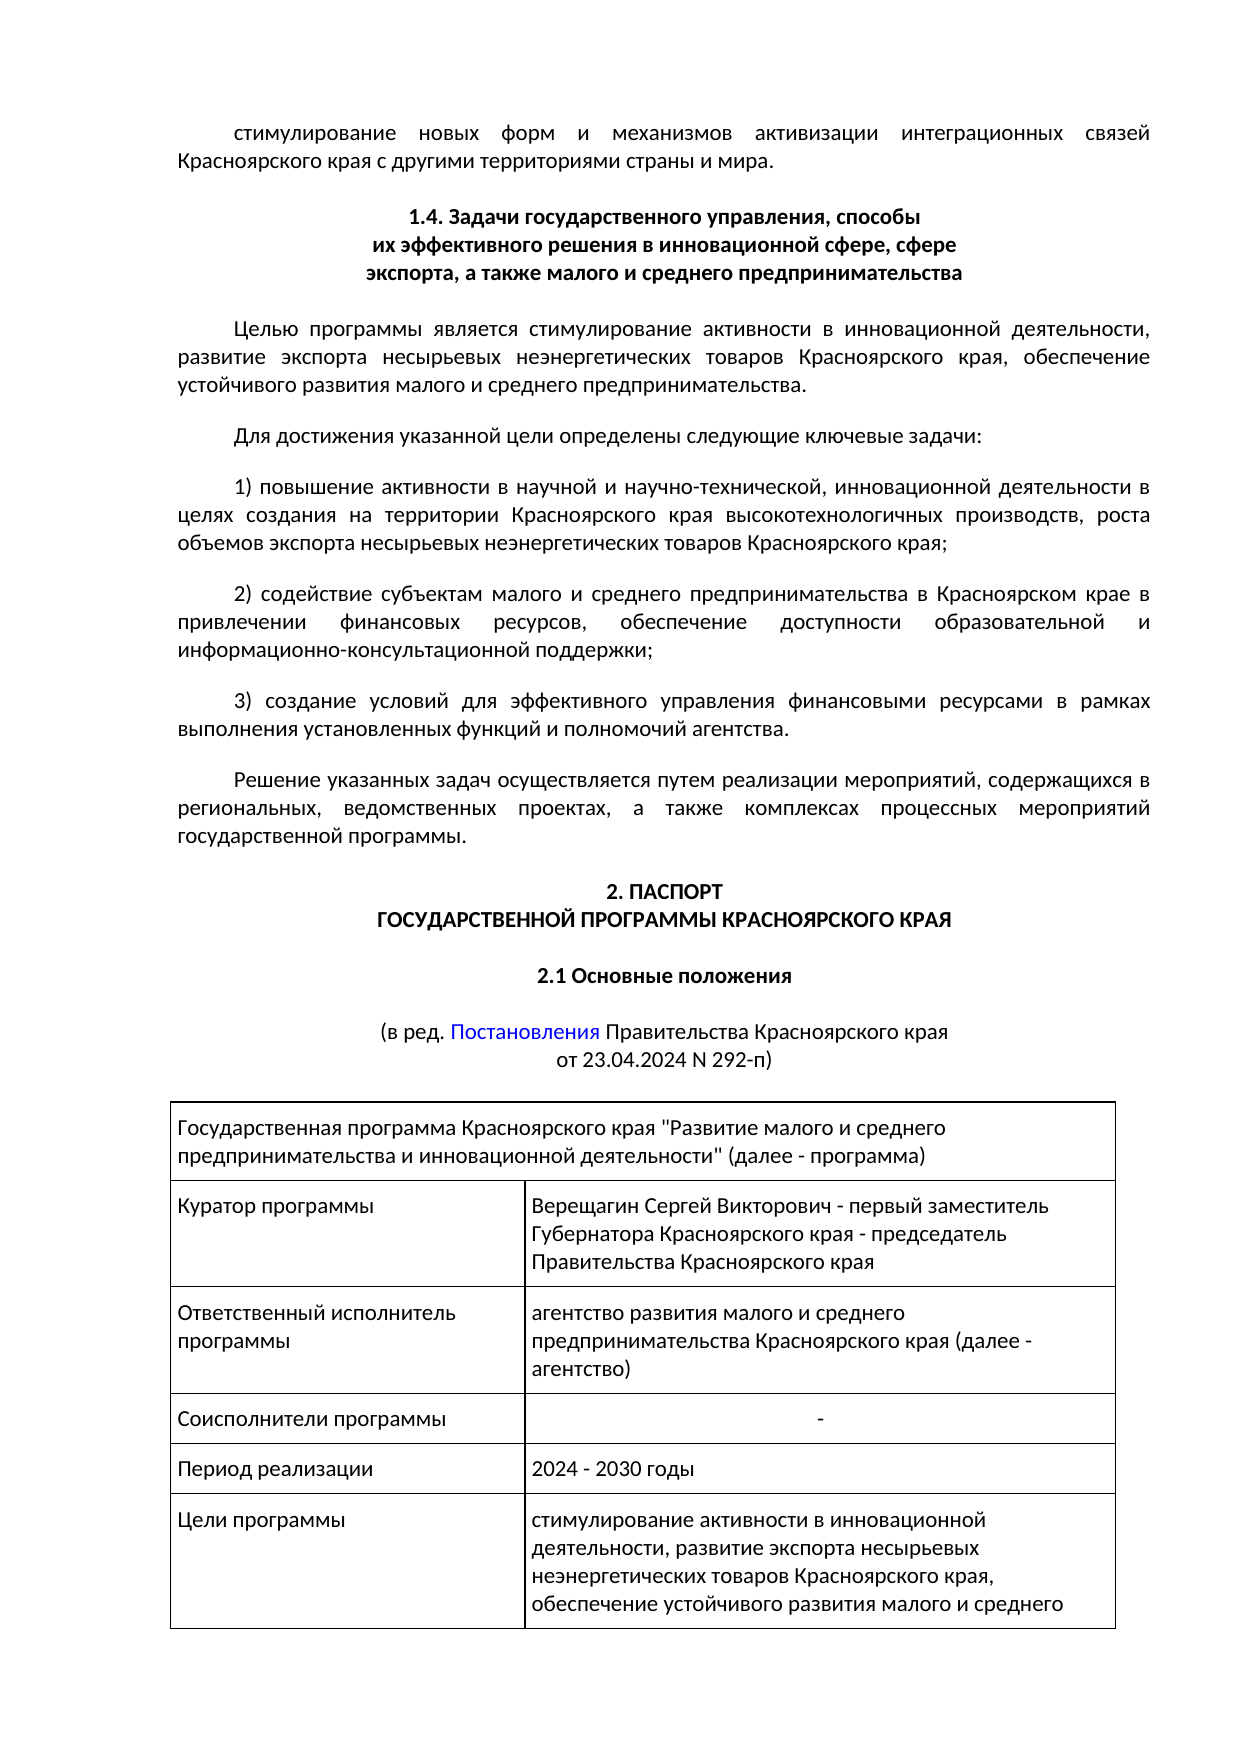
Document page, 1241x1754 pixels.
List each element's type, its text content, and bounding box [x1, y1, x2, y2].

title ГОСУДАРСТВЕННОЙ ПРОГРАММЫ КРАСНОЯРСКОГО КРАЯ [177, 905, 1152, 933]
table_header Государственная программа Красноярского края "Развитие малого и среднего предпринимательства и инновационной деятельности" (далее - программа) [171, 1103, 1115, 1180]
text от 23.04.2024 N 292-п) [177, 1045, 1152, 1073]
text Решение указанных задач осуществляется путем реализации мероприятий, содержащихся в региональных, ведомственных проектах, а также комплексах процессных мероприятий государственной программы. [177, 765, 1152, 849]
table_cell Куратор программы [171, 1181, 524, 1286]
table_cell - [526, 1394, 1115, 1443]
table_cell Цели программы [171, 1494, 524, 1627]
text стимулирование новых форм и механизмов активизации интеграционных связей Красноярского края с другими территориями страны и мира. [177, 118, 1152, 174]
table_cell Верещагин Сергей Викторович - первый заместитель Губернатора Красноярского края - председатель Правительства Красноярского края [526, 1181, 1115, 1286]
text Целью программы является стимулирование активности в инновационной деятельности, развитие экспорта несырьевых неэнергетических товаров Красноярского края, обеспечение устойчивого развития малого и среднего предпринимательства. [177, 314, 1152, 398]
title 2.1 Основные положения [177, 961, 1152, 989]
text 1) повышение активности в научной и научно-технической, инновационной деятельности в целях создания на территории Красноярского края высокотехнологичных производств, роста объемов экспорта несырьевых неэнергетических товаров Красноярского края; [177, 472, 1152, 556]
table_cell 2024 - 2030 годы [526, 1444, 1115, 1493]
table_cell Ответственный исполнитель программы [171, 1287, 524, 1392]
table_cell агентство развития малого и среднего предпринимательства Красноярского края (далее - агентство) [526, 1287, 1115, 1392]
table_cell Период реализации [171, 1444, 524, 1493]
title их эффективного решения в инновационной сфере, сфере [177, 230, 1152, 258]
title 2. ПАСПОРТ [177, 877, 1152, 905]
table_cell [526, 1494, 1115, 1627]
title экспорта, а также малого и среднего предпринимательства [177, 258, 1152, 286]
table_cell Соисполнители программы [171, 1394, 524, 1443]
text Для достижения указанной цели определены следующие ключевые задачи: [177, 421, 1152, 449]
text (в ред. Постановления Правительства Красноярского края [177, 1017, 1152, 1045]
text 2) содействие субъектам малого и среднего предпринимательства в Красноярском крае в привлечении финансовых ресурсов, обеспечение доступности образовательной и информационно-консультационной поддержки; [177, 579, 1152, 663]
text 3) создание условий для эффективного управления финансовыми ресурсами в рамках выполнения установленных функций и полномочий агентства. [177, 686, 1152, 742]
title 1.4. Задачи государственного управления, способы [177, 202, 1152, 230]
